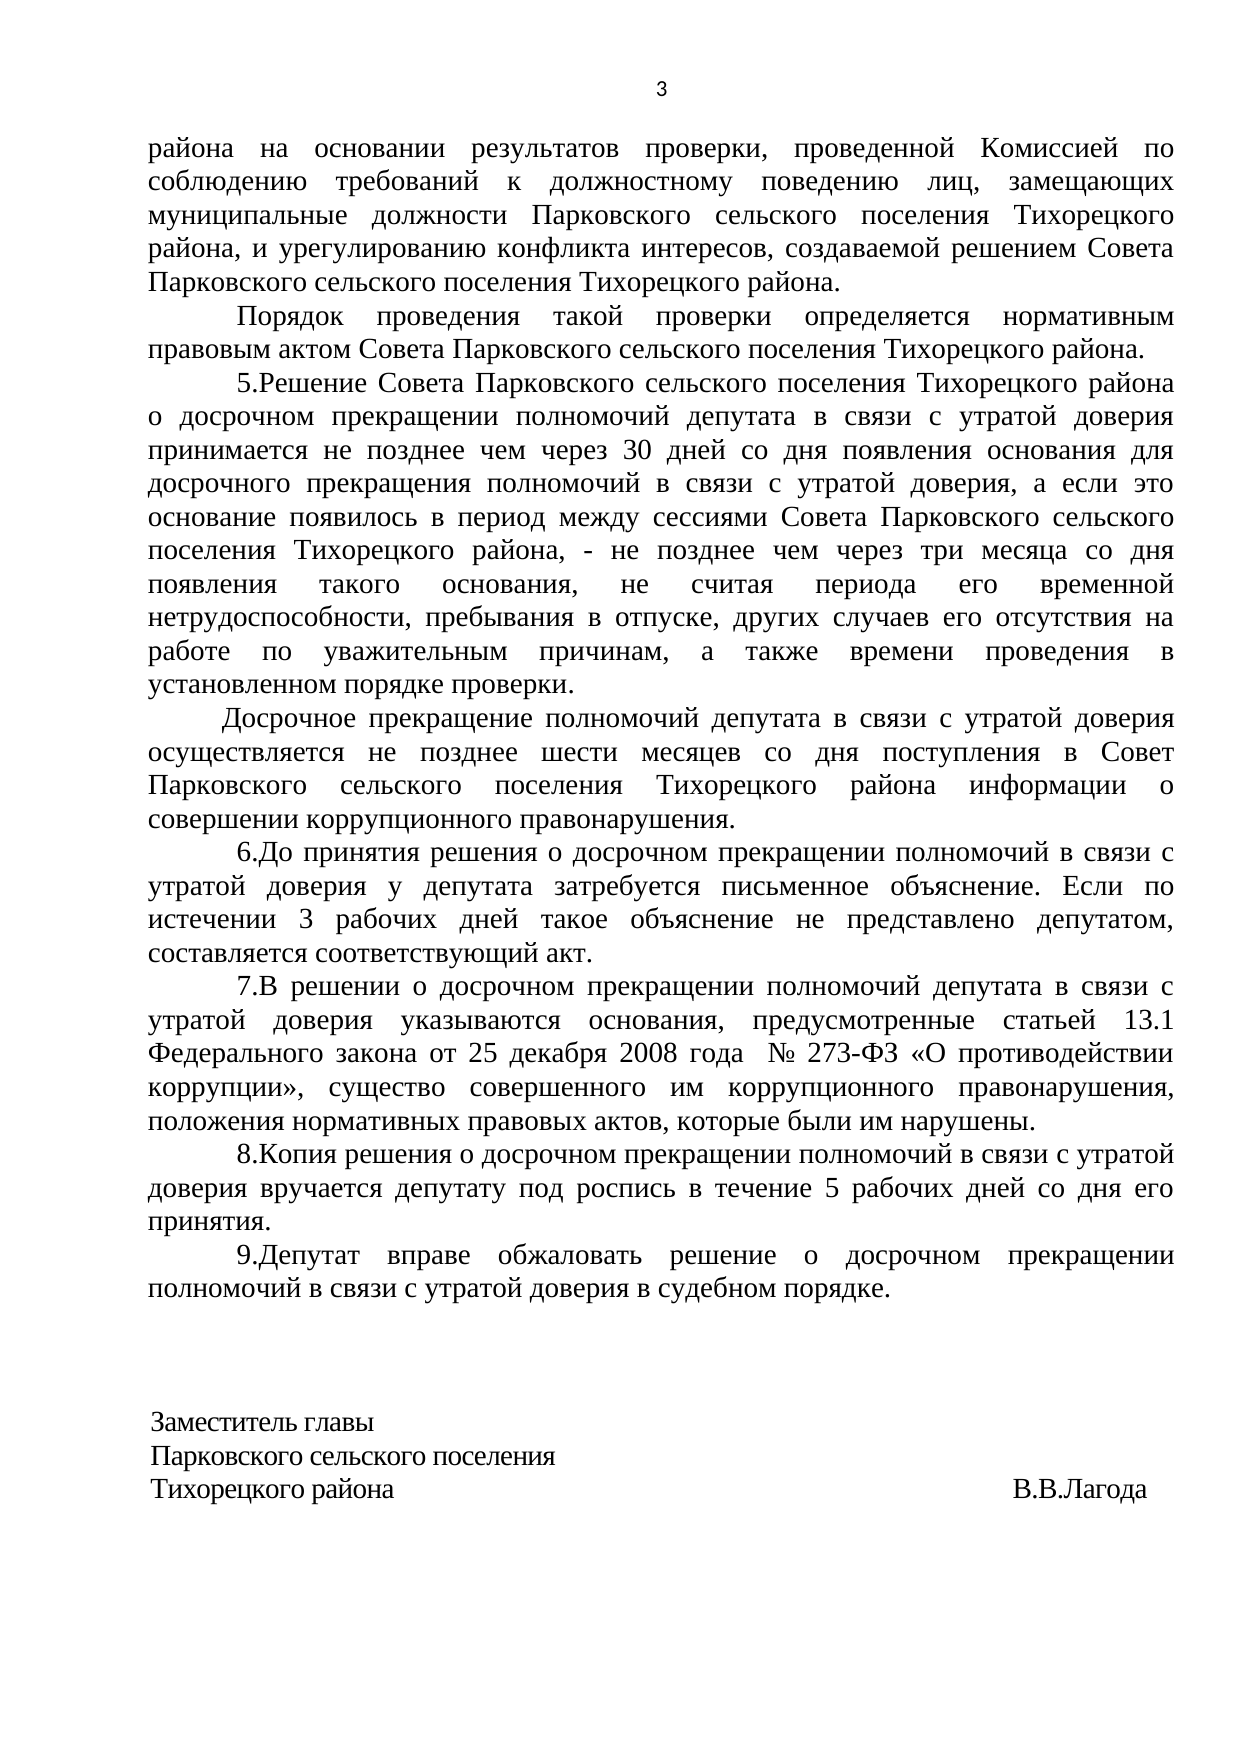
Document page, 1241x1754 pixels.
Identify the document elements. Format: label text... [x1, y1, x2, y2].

text Досрочное прекращение полномочий депутата в связи с утратой доверия осуществляется не позднее шести месяцев со дня поступления в Совет Парковского сельского поселения Тихорецкого района информации о совершении коррупционного правонарушения. [148, 700, 1175, 834]
text Тихорецкого района В.В.Лагода [150, 1472, 1175, 1505]
text Заместитель главы [150, 1404, 1175, 1438]
text 7.В решении о досрочном прекращении полномочий депутата в связи с утратой доверия указываются основания, предусмотренные статьей 13.1 Федерального закона от 25 декабря 2008 года № 273-ФЗ «О противодействии коррупции», существо совершенного им коррупционного правонарушения, положения нормативных правовых актов, которые были им нарушены. [148, 968, 1175, 1136]
text 9.Депутат вправе обжаловать решение о досрочном прекращении полномочий в связи с утратой доверия в судебном порядке. [148, 1237, 1175, 1304]
text 8.Копия решения о досрочном прекращении полномочий в связи с утратой доверия вручается депутату под роспись в течение 5 рабочих дней со дня его принятия. [148, 1136, 1175, 1237]
text 6.До принятия решения о досрочном прекращении полномочий в связи с утратой доверия у депутата затребуется письменное объяснение. Если по истечении 3 рабочих дней такое объяснение не представлено депутатом, составляется соответствующий акт. [148, 834, 1175, 968]
text Парковского сельского поселения [150, 1438, 1175, 1472]
text 5.Решение Совета Парковского сельского поселения Тихорецкого района о досрочном прекращении полномочий депутата в связи с утратой доверия принимается не позднее чем через 30 дней со дня появления основания для досрочного прекращения полномочий в связи с утратой доверия, а если это основание появилось в период между сессиями Совета Парковского сельского поселения Тихорецкого района, - не позднее чем через три месяца со дня появления такого основания, не считая периода его временной нетрудоспособности, пребывания в отпуске, других случаев его отсутствия на работе по уважительным причинам, а также времени проведения в установленном порядке проверки. [148, 365, 1175, 700]
text Порядок проведения такой проверки определяется нормативным правовым актом Совета Парковского сельского поселения Тихорецкого района. [148, 298, 1175, 365]
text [148, 130, 1175, 298]
